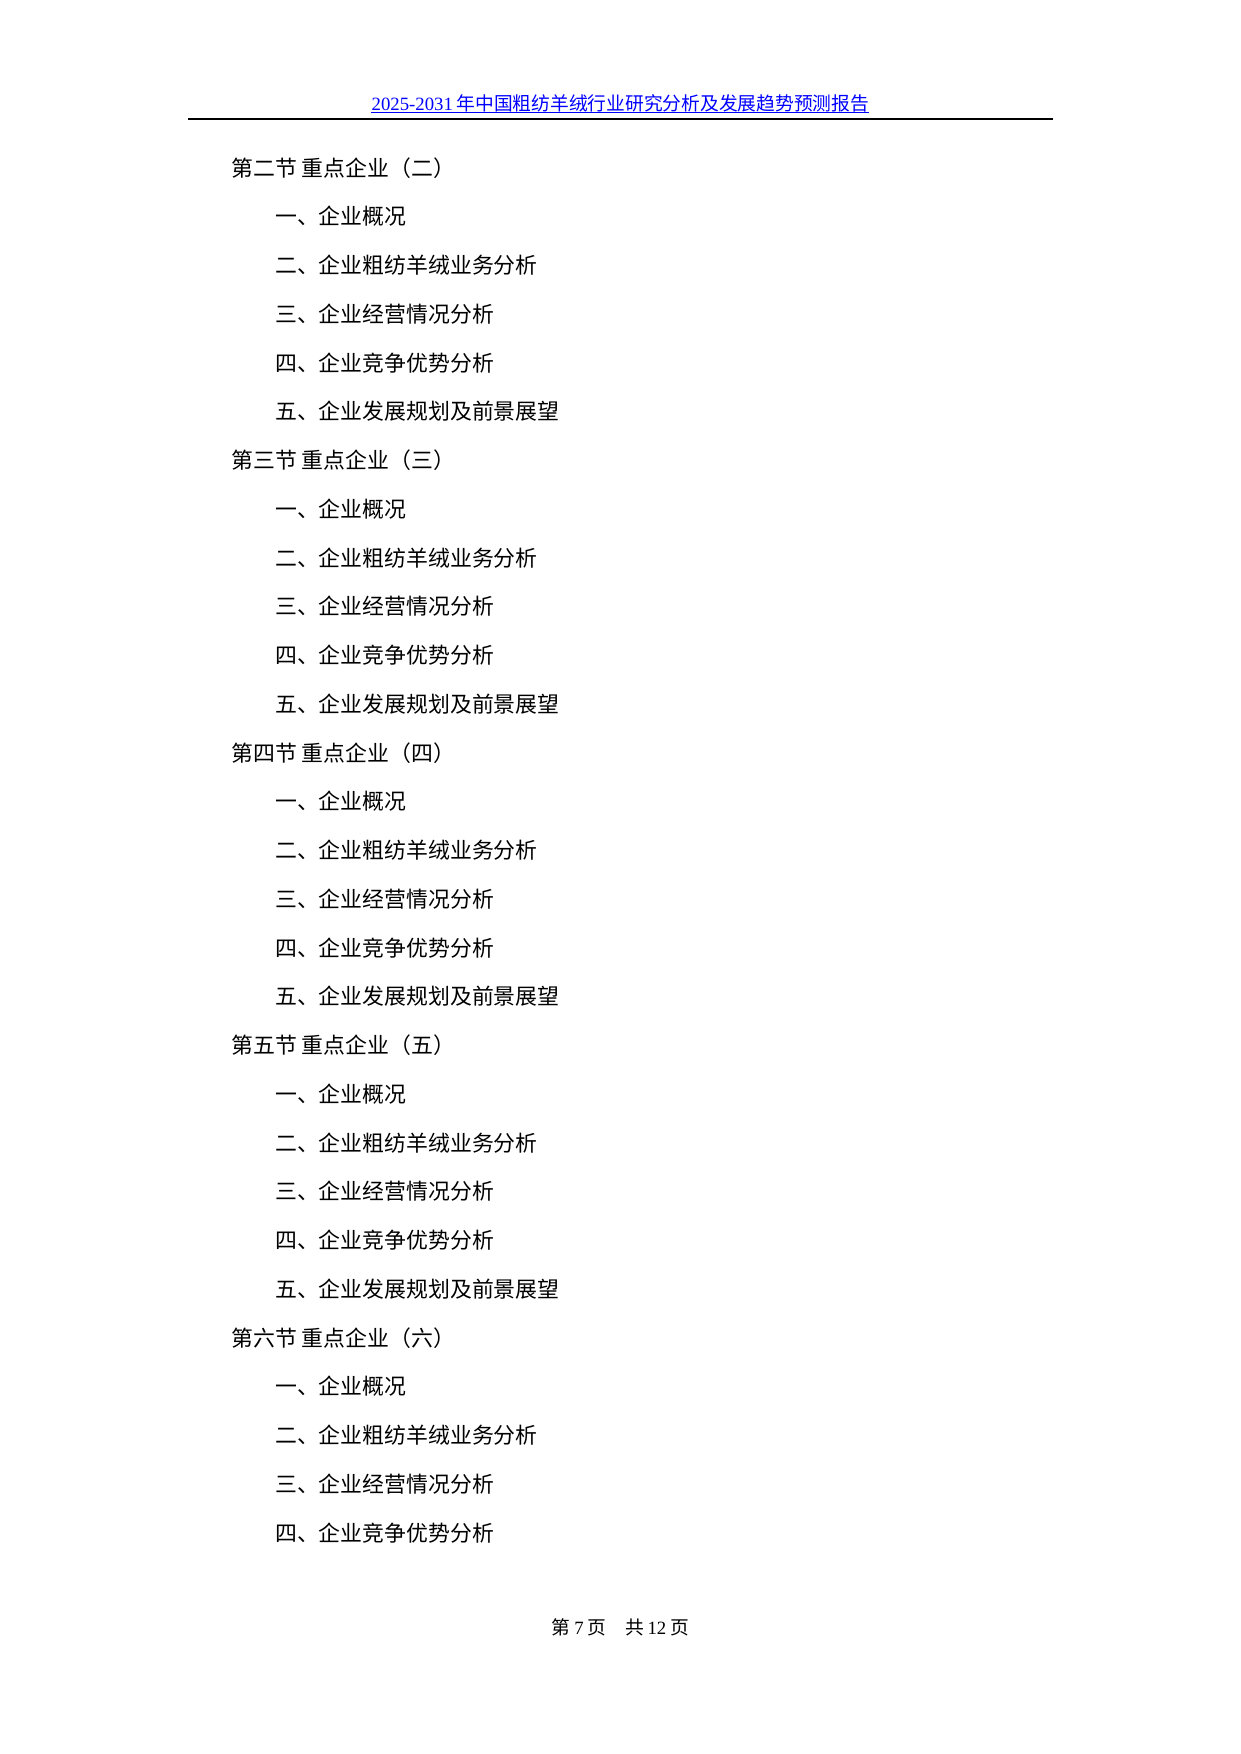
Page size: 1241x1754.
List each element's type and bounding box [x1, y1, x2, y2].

text [187, 150, 1053, 1548]
